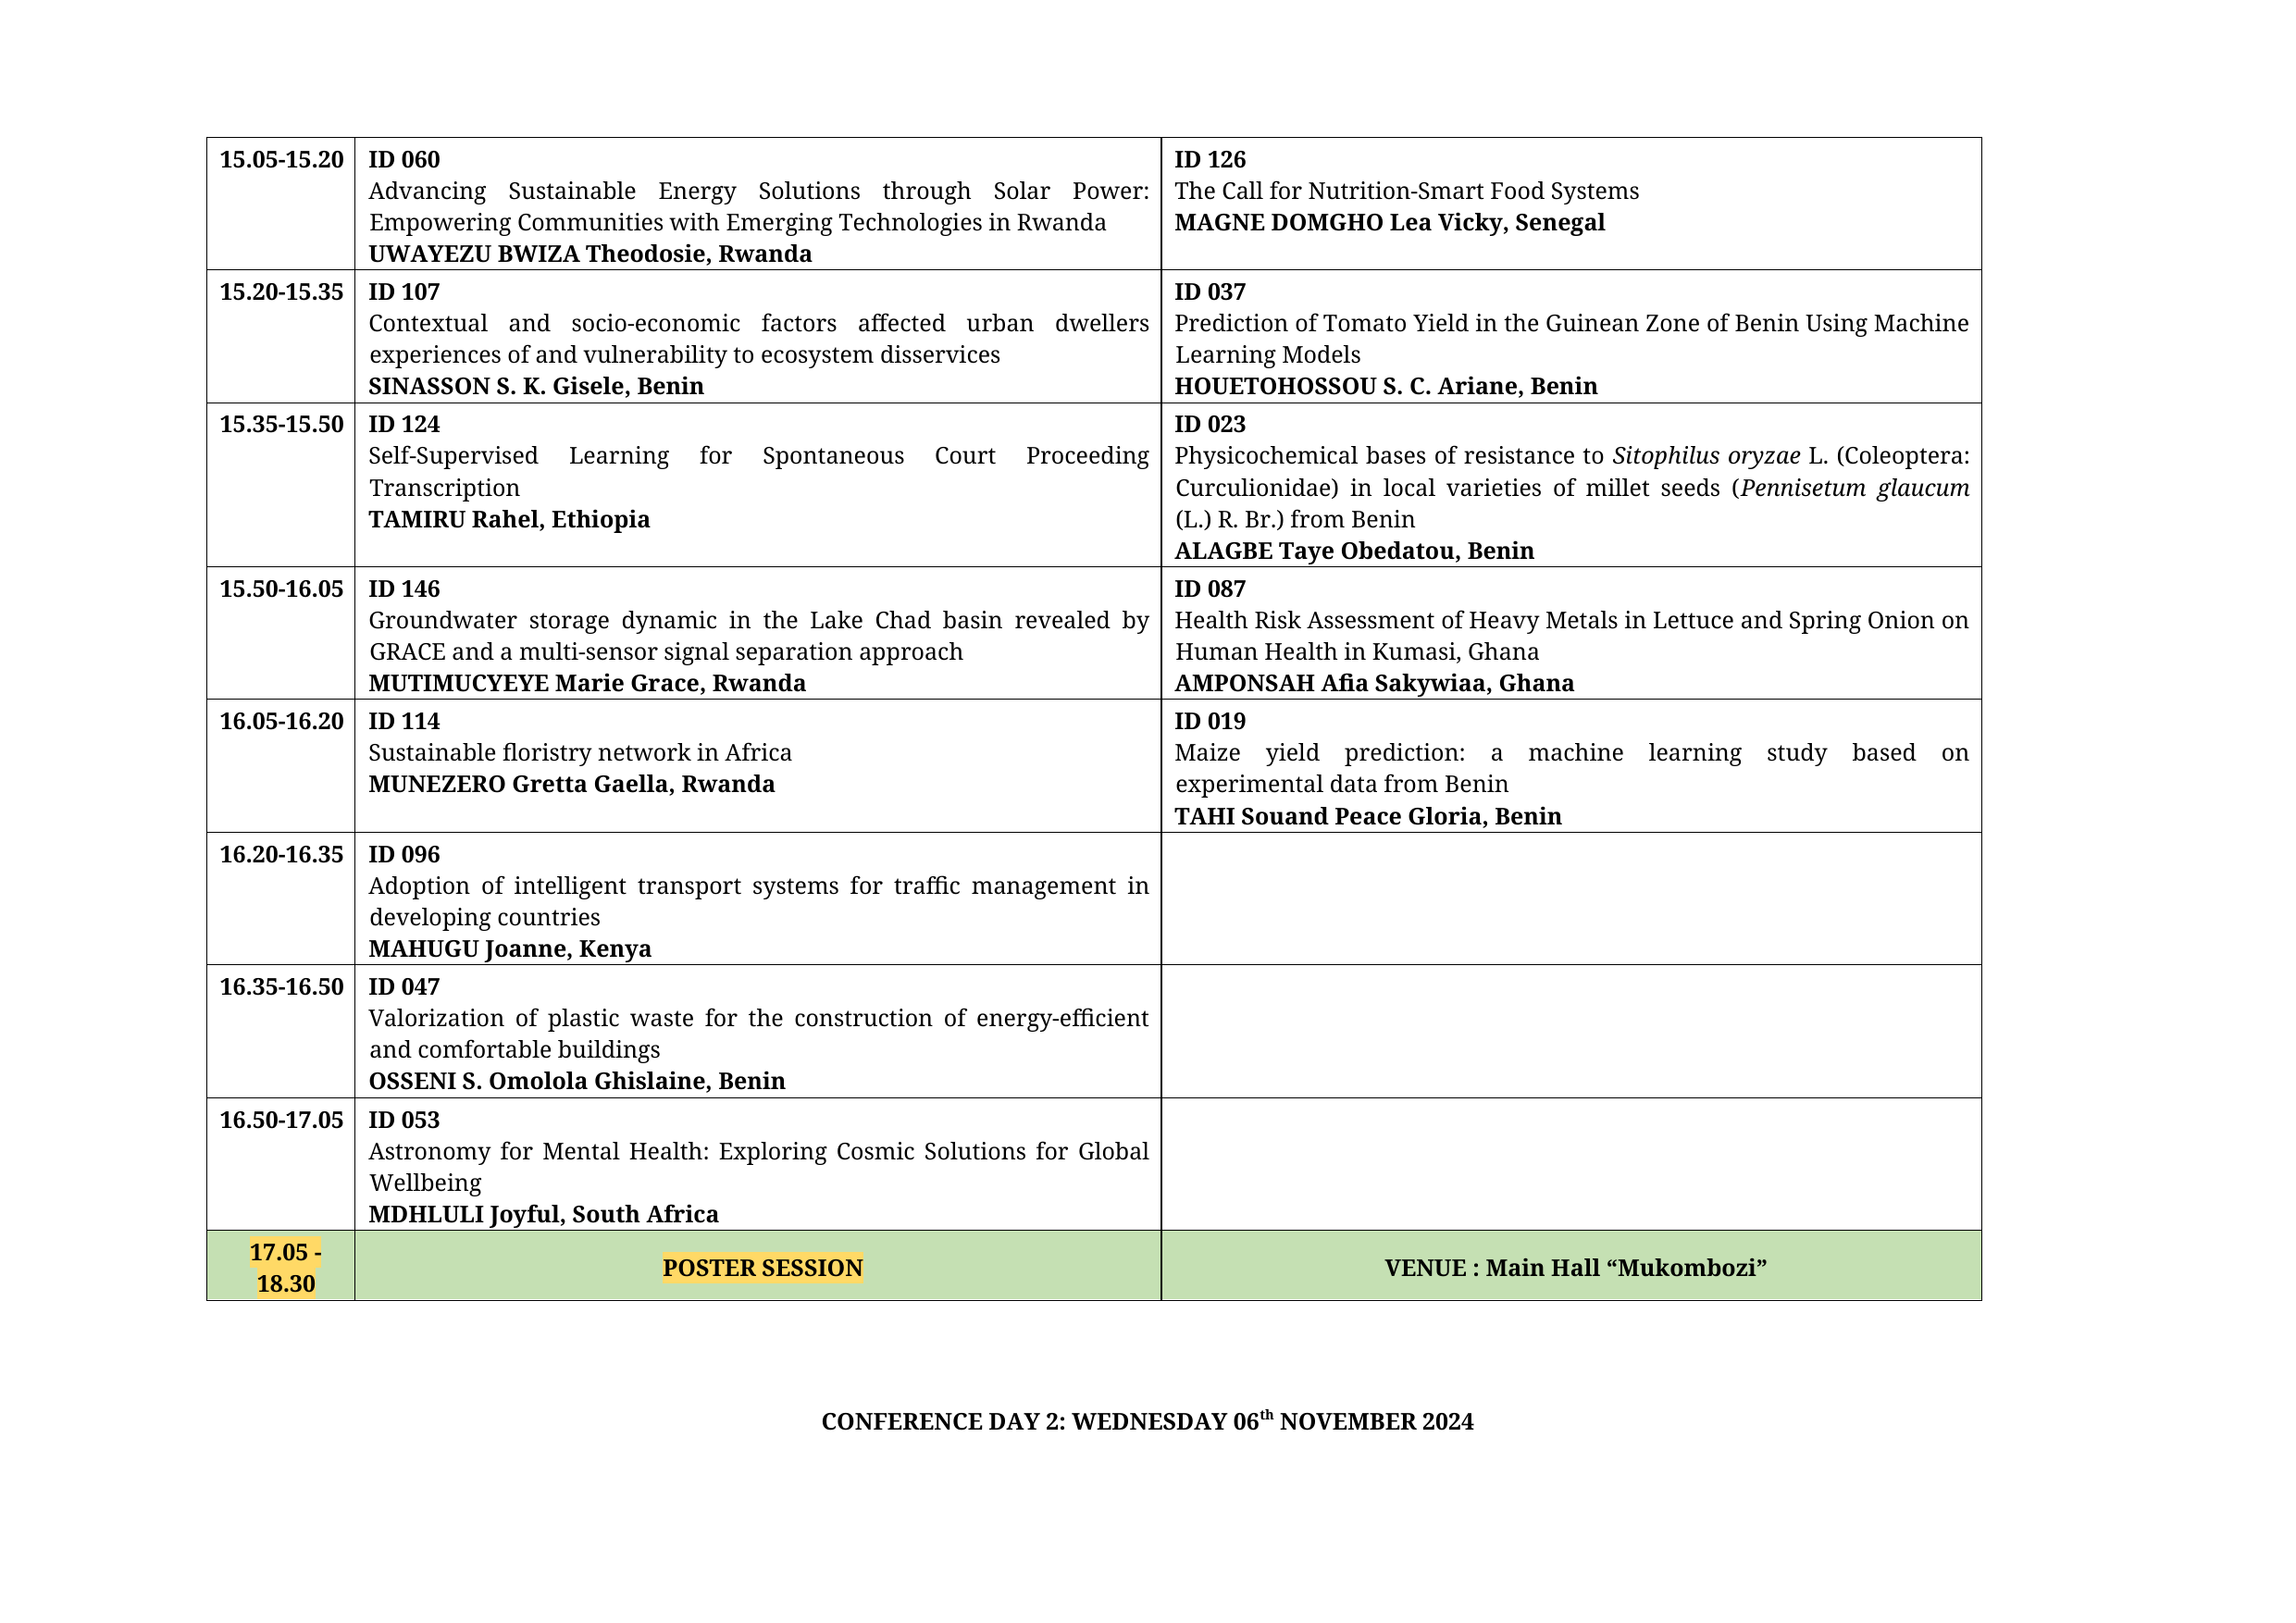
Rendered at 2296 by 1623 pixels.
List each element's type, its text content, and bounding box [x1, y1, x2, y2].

table_cell ID 019 Maize yield prediction: a machine learning study based on experimental data from Benin TAHI Souand Peace Gloria, Benin [1162, 700, 1981, 832]
table_cell POSTER SESSION [355, 1231, 1160, 1299]
table_cell ID 146 Groundwater storage dynamic in the Lake Chad basin revealed by GRACE and a multi-sensor signal separation approach MUTIMUCYEYE Marie Grace, Rwanda [355, 567, 1160, 699]
table_cell ID 037 Prediction of Tomato Yield in the Guinean Zone of Benin Using Machine Learning Models HOUETOHOSSOU S. C. Ariane, Benin [1162, 270, 1981, 402]
table_cell 16.35-16.50 [207, 965, 354, 1097]
table_cell 16.05-16.20 [207, 700, 354, 832]
table_cell ID 060 Advancing Sustainable Energy Solutions through Solar Power: Empowering Communities with Emerging Technologies in Rwanda UWAYEZU BWIZA Theodosie, Rwanda [355, 138, 1160, 269]
table_cell 16.20-16.35 [207, 833, 354, 964]
table_cell 15.05-15.20 [207, 138, 354, 269]
table_cell ID 047 Valorization of plastic waste for the construction of energy-efficient and comfortable buildings OSSENI S. Omolola Ghislaine, Benin [355, 965, 1160, 1097]
table_cell 15.50-16.05 [207, 567, 354, 699]
table_cell [1162, 1098, 1981, 1230]
table_cell ID 053 Astronomy for Mental Health: Exploring Cosmic Solutions for Global Wellbeing MDHLULI Joyful, South Africa [355, 1098, 1160, 1230]
table_cell ID 087 Health Risk Assessment of Heavy Metals in Lettuce and Spring Onion on Human Health in Kumasi, Ghana AMPONSAH Afia Sakywiaa, Ghana [1162, 567, 1981, 699]
table_cell ID 023 Physicochemical bases of resistance to Sitophilus oryzae L. (Coleoptera: Curculionidae) in local varieties of millet seeds (Pennisetum glaucum (L.) R. Br.) from Benin ALAGBE Taye Obedatou, Benin [1162, 403, 1981, 566]
table_cell 16.50-17.05 [207, 1098, 354, 1230]
table_cell ID 114 Sustainable floristry network in Africa MUNEZERO Gretta Gaella, Rwanda [355, 700, 1160, 832]
table_cell 17.05 - 18.30 [207, 1231, 354, 1299]
table_cell [1162, 965, 1981, 1097]
table_cell [1162, 833, 1981, 964]
table_cell ID 124 Self-Supervised Learning for Spontaneous Court Proceeding Transcription TAMIRU Rahel, Ethiopia [355, 403, 1160, 566]
text CONFERENCE DAY 2: WEDNESDAY 06th NOVEMBER 2024 [137, 1405, 2159, 1436]
table_cell ID 096 Adoption of intelligent transport systems for traffic management in developing countries MAHUGU Joanne, Kenya [355, 833, 1160, 964]
table_cell ID 126 The Call for Nutrition-Smart Food Systems MAGNE DOMGHO Lea Vicky, Senegal [1162, 138, 1981, 269]
table_cell VENUE : Main Hall “Mukombozi” [1162, 1231, 1981, 1299]
table_cell 15.35-15.50 [207, 403, 354, 566]
table_cell ID 107 Contextual and socio-economic factors affected urban dwellers experiences of and vulnerability to ecosystem disservices SINASSON S. K. Gisele, Benin [355, 270, 1160, 402]
table_cell 15.20-15.35 [207, 270, 354, 402]
